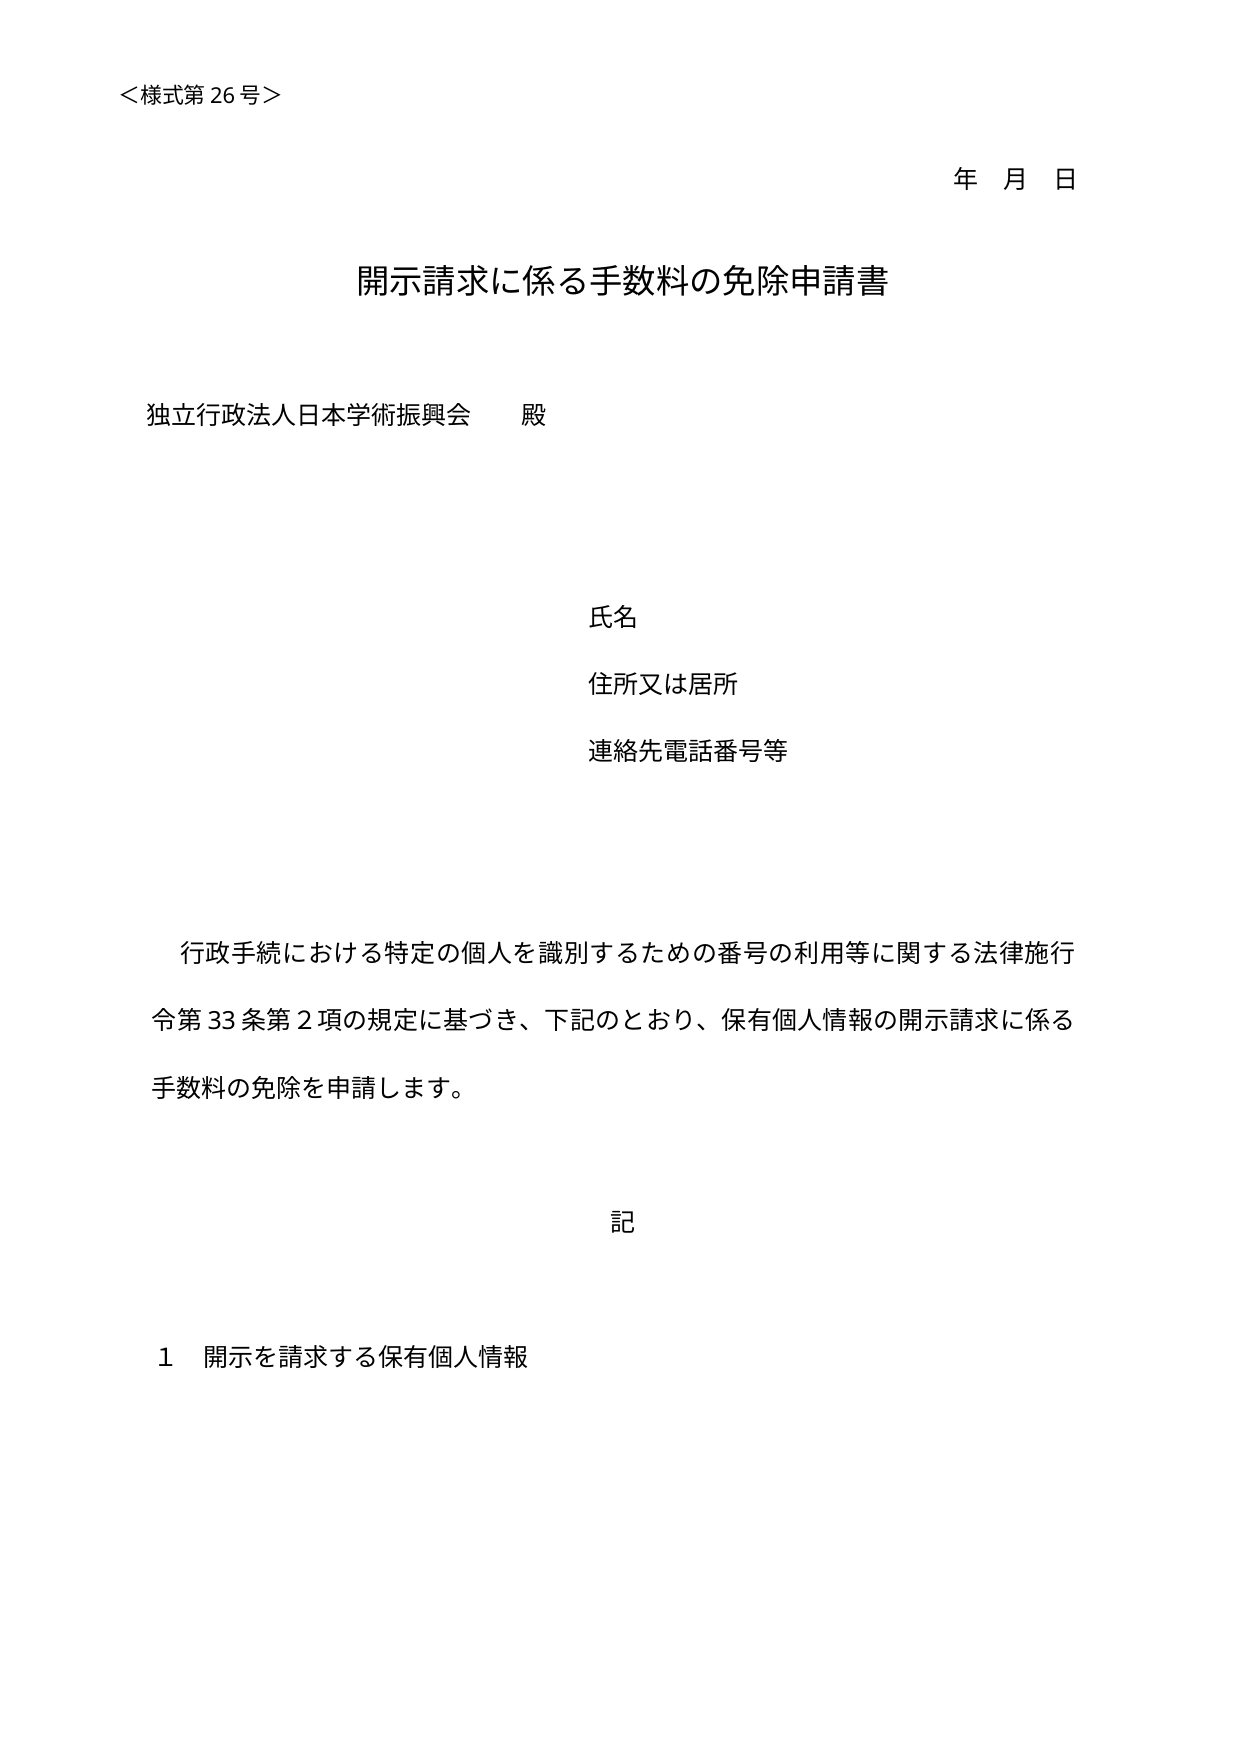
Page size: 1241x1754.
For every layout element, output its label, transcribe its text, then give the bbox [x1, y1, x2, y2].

text 独立行政法人日本学術振興会 殿 [118, 379, 1127, 447]
subtitle 記 [118, 1187, 1127, 1254]
text 行政手続における特定の個人を識別するための番号の利用等に関する法律施行令第33条第２項の規定に基づき、下記のとおり、保有個人情報の開示請求に係る手数料の免除を申請します。 [152, 918, 1078, 1120]
text 開示請求に係る手数料の免除申請書 [118, 245, 1127, 312]
text 住所又は居所 [118, 649, 1127, 716]
text 氏名 [118, 581, 1127, 649]
text 連絡先電話番号等 [118, 716, 1127, 783]
text 年 月 日 [118, 144, 1078, 211]
text １ 開示を請求する保有個人情報 [118, 1322, 1127, 1389]
text ＜様式第26号＞ [118, 77, 1127, 110]
